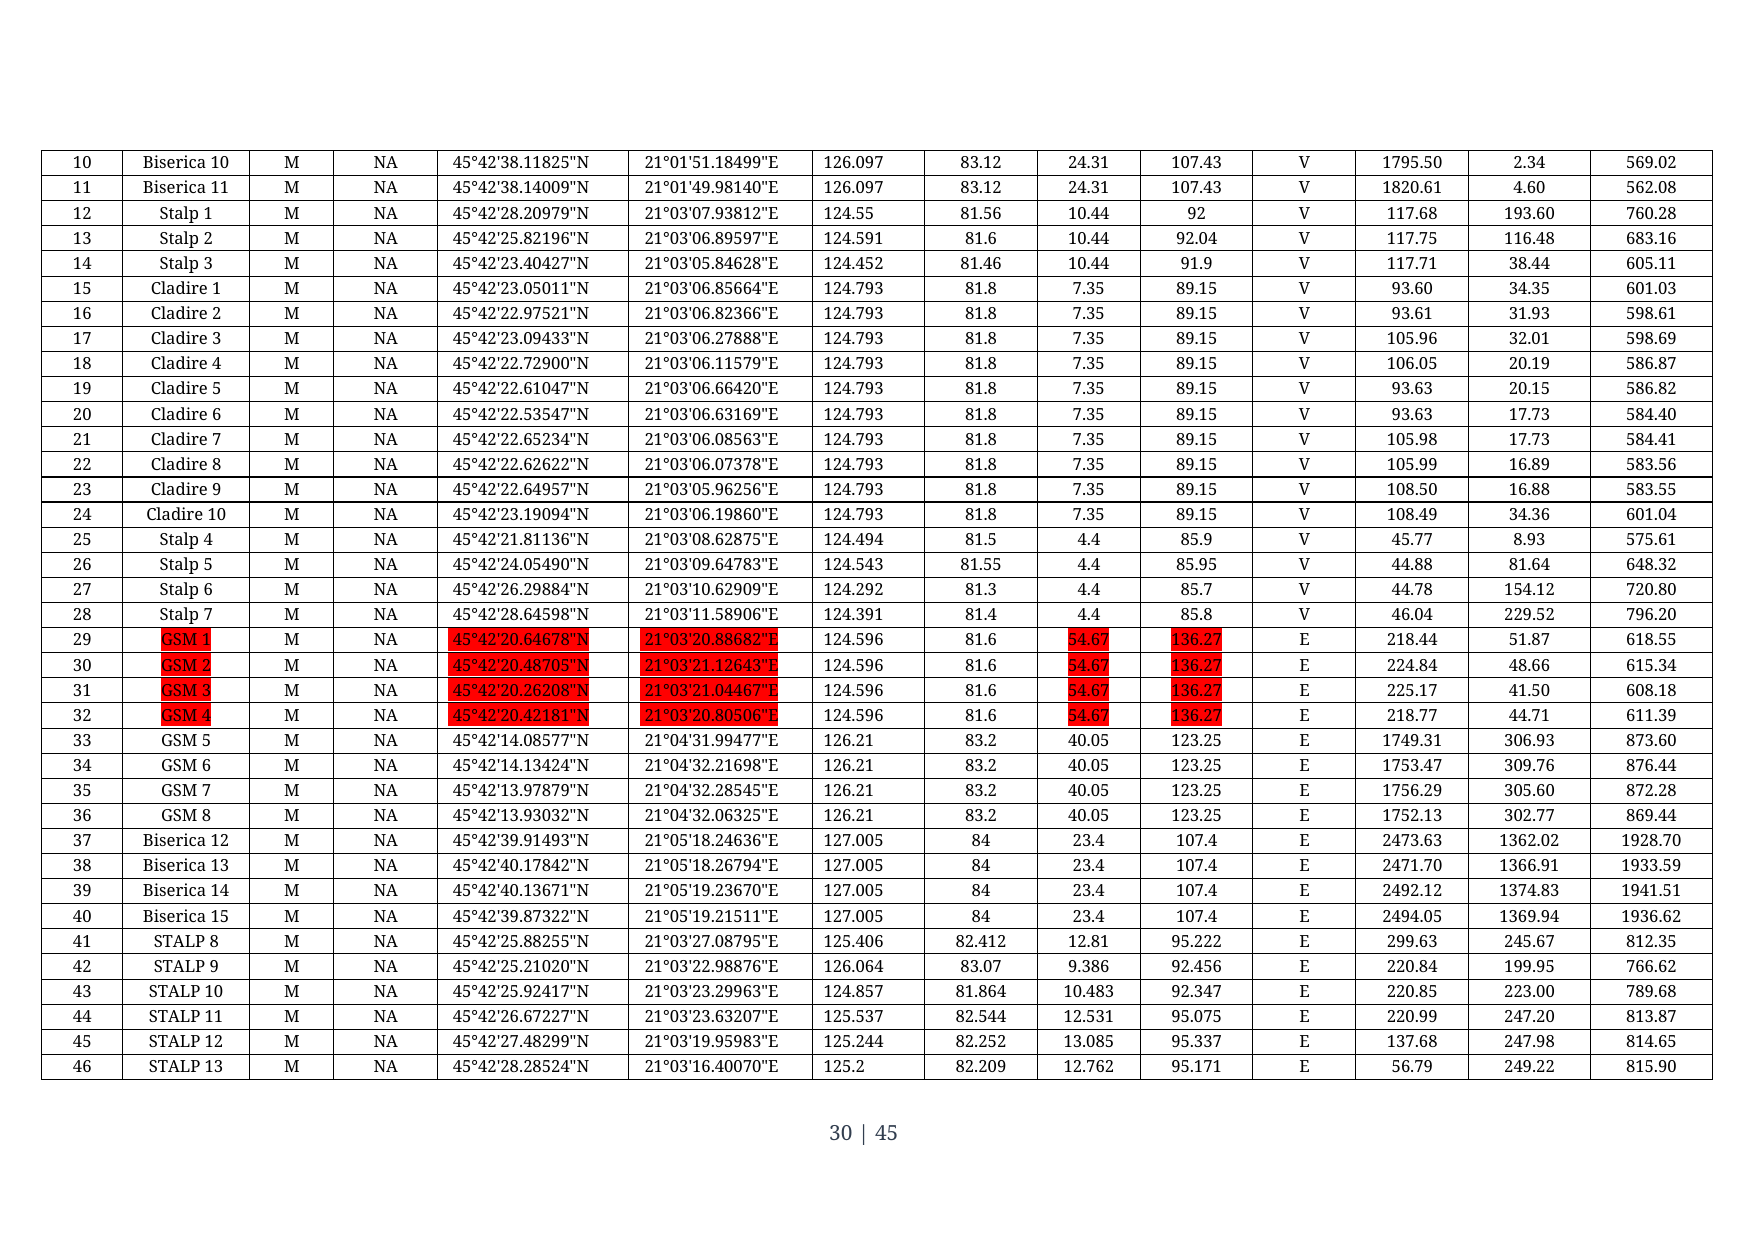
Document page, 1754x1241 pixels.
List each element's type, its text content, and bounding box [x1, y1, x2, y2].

table_cell 36 [42, 804, 122, 828]
table_cell 27 [42, 578, 122, 602]
table_cell 45°42'38.14009"N [438, 176, 628, 200]
table_cell 124.452 [813, 251, 924, 276]
table_cell 95.337 [1141, 1030, 1252, 1054]
table_cell 123.25 [1141, 804, 1252, 828]
table_cell 872.28 [1591, 779, 1712, 803]
table_cell 123.25 [1141, 729, 1252, 752]
table_cell STALP 11 [123, 1005, 249, 1029]
table_cell GSM 2 [123, 653, 249, 677]
table_cell NA [334, 854, 437, 878]
table_cell 154.12 [1469, 578, 1590, 602]
table_cell 45 [42, 1030, 122, 1054]
table_cell 81.8 [925, 402, 1037, 426]
table_cell 1756.29 [1356, 779, 1468, 803]
table_cell 84 [925, 904, 1037, 928]
table_cell 586.82 [1591, 377, 1712, 401]
table_cell 83.12 [925, 151, 1037, 175]
table_cell E [1253, 829, 1355, 853]
table_cell 126.21 [813, 729, 924, 752]
table_cell 45°42'26.67227"N [438, 1005, 628, 1029]
table_cell 45.77 [1356, 528, 1468, 552]
table_cell Cladire 1 [123, 277, 249, 301]
table_cell M [250, 1030, 333, 1054]
table_cell 23.4 [1038, 829, 1140, 853]
table_cell 123.25 [1141, 754, 1252, 778]
table_cell 81.6 [925, 653, 1037, 677]
table_cell 26 [42, 553, 122, 577]
table_cell 89.15 [1141, 452, 1252, 476]
table_cell 89.15 [1141, 327, 1252, 351]
table_cell 125.244 [813, 1030, 924, 1054]
table_cell 89.15 [1141, 427, 1252, 451]
table_cell 598.61 [1591, 302, 1712, 326]
table_cell 81.64 [1469, 553, 1590, 577]
table_cell 124.543 [813, 553, 924, 577]
table_cell 302.77 [1469, 804, 1590, 828]
table_cell NA [334, 478, 437, 501]
table_cell 82.252 [925, 1030, 1037, 1054]
table_cell 21°03'11.58906"E [629, 603, 812, 627]
table_cell 45°42'39.91493"N [438, 829, 628, 853]
table_cell 124.793 [813, 427, 924, 451]
table_cell 16.89 [1469, 452, 1590, 476]
table_cell NA [334, 1055, 437, 1079]
table_cell Stalp 2 [123, 226, 249, 250]
table_cell 17.73 [1469, 402, 1590, 426]
table_cell 21°03'07.93812"E [629, 201, 812, 225]
table_cell 81.6 [925, 678, 1037, 702]
table_cell 83.12 [925, 176, 1037, 200]
table_cell V [1253, 352, 1355, 376]
table_cell 10.44 [1038, 251, 1140, 276]
table_cell 648.32 [1591, 553, 1712, 577]
table_cell 598.69 [1591, 327, 1712, 351]
table_cell 34.35 [1469, 277, 1590, 301]
table_cell 83.2 [925, 754, 1037, 778]
table_cell V [1253, 402, 1355, 426]
table_cell NA [334, 678, 437, 702]
table_cell 21°03'06.82366"E [629, 302, 812, 326]
table_cell NA [334, 302, 437, 326]
table_cell 224.84 [1356, 653, 1468, 677]
table_cell 48.66 [1469, 653, 1590, 677]
table_cell NA [334, 327, 437, 351]
table_cell 796.20 [1591, 603, 1712, 627]
table_cell 54.67 [1038, 678, 1140, 702]
table_cell M [250, 603, 333, 627]
table_cell NA [334, 1005, 437, 1029]
table_cell 16 [42, 302, 122, 326]
table_cell M [250, 678, 333, 702]
table_cell 229.52 [1469, 603, 1590, 627]
table_cell 42 [42, 954, 122, 978]
table_cell M [250, 703, 333, 727]
table_cell V [1253, 478, 1355, 501]
table_cell M [250, 628, 333, 652]
table_cell 124.292 [813, 578, 924, 602]
table_cell 83.2 [925, 729, 1037, 752]
table_cell 56.79 [1356, 1055, 1468, 1079]
table_cell 869.44 [1591, 804, 1712, 828]
table_cell 45°42'25.82196"N [438, 226, 628, 250]
table_cell 124.793 [813, 503, 924, 527]
table_cell 93.61 [1356, 302, 1468, 326]
table_cell 93.63 [1356, 402, 1468, 426]
table_cell 45°42'23.09433"N [438, 327, 628, 351]
table_cell 45°42'14.13424"N [438, 754, 628, 778]
table_cell 12.531 [1038, 1005, 1140, 1029]
table_cell 21°05'18.24636"E [629, 829, 812, 853]
table_cell NA [334, 628, 437, 652]
table_cell NA [334, 377, 437, 401]
table_cell 81.8 [925, 503, 1037, 527]
table_cell Cladire 8 [123, 452, 249, 476]
table_cell 21°03'06.63169"E [629, 402, 812, 426]
table_cell 45°42'22.65234"N [438, 427, 628, 451]
table_cell 813.87 [1591, 1005, 1712, 1029]
table_cell 107.4 [1141, 904, 1252, 928]
table_cell 23 [42, 478, 122, 501]
table_cell NA [334, 528, 437, 552]
table_cell 81.864 [925, 980, 1037, 1003]
table_cell 683.16 [1591, 226, 1712, 250]
table_cell 136.27 [1141, 703, 1252, 727]
table_cell 124.494 [813, 528, 924, 552]
table_cell 45°42'22.72900"N [438, 352, 628, 376]
table_cell 2494.05 [1356, 904, 1468, 928]
table_cell 23.4 [1038, 904, 1140, 928]
table_cell 124.793 [813, 402, 924, 426]
table_cell 4.4 [1038, 603, 1140, 627]
table_cell 7.35 [1038, 327, 1140, 351]
table_cell 81.8 [925, 352, 1037, 376]
table_cell 93.60 [1356, 277, 1468, 301]
table_cell GSM 6 [123, 754, 249, 778]
table_cell 44 [42, 1005, 122, 1029]
table_cell NA [334, 879, 437, 903]
table_cell 14 [42, 251, 122, 276]
table_cell 21°03'05.84628"E [629, 251, 812, 276]
table_cell M [250, 427, 333, 451]
table_cell 220.99 [1356, 1005, 1468, 1029]
table_cell 81.8 [925, 478, 1037, 501]
table_cell 815.90 [1591, 1055, 1712, 1079]
table_cell 45°42'25.88255"N [438, 929, 628, 953]
table_cell 45°42'27.48299"N [438, 1030, 628, 1054]
table_cell V [1253, 452, 1355, 476]
table_cell NA [334, 226, 437, 250]
table_cell 9.386 [1038, 954, 1140, 978]
table_cell 124.596 [813, 628, 924, 652]
table_cell 127.005 [813, 854, 924, 878]
table_cell 84 [925, 879, 1037, 903]
table_cell 82.412 [925, 929, 1037, 953]
table_cell 1369.94 [1469, 904, 1590, 928]
table_cell NA [334, 829, 437, 853]
table_cell 107.4 [1141, 879, 1252, 903]
table_cell 125.406 [813, 929, 924, 953]
table_cell 720.80 [1591, 578, 1712, 602]
table_cell M [250, 151, 333, 175]
table_cell 126.21 [813, 779, 924, 803]
table_cell Stalp 7 [123, 603, 249, 627]
table_cell V [1253, 578, 1355, 602]
table_cell Stalp 3 [123, 251, 249, 276]
table_cell 605.11 [1591, 251, 1712, 276]
table_cell 10 [42, 151, 122, 175]
table_cell 124.793 [813, 352, 924, 376]
table_cell V [1253, 503, 1355, 527]
table_cell Stalp 6 [123, 578, 249, 602]
table_cell Cladire 6 [123, 402, 249, 426]
table_cell 562.08 [1591, 176, 1712, 200]
table_cell 21°03'27.08795"E [629, 929, 812, 953]
table_cell 81.5 [925, 528, 1037, 552]
table_cell 569.02 [1591, 151, 1712, 175]
table_cell 876.44 [1591, 754, 1712, 778]
table_cell 85.95 [1141, 553, 1252, 577]
table_cell M [250, 729, 333, 752]
table_cell 583.56 [1591, 452, 1712, 476]
table_cell 124.596 [813, 678, 924, 702]
table_cell 81.8 [925, 327, 1037, 351]
table_cell 45°42'38.11825"N [438, 151, 628, 175]
table_cell M [250, 277, 333, 301]
table_cell 873.60 [1591, 729, 1712, 752]
table_cell NA [334, 452, 437, 476]
table_cell V [1253, 151, 1355, 175]
table_cell 583.55 [1591, 478, 1712, 501]
table_cell 12.81 [1038, 929, 1140, 953]
table_cell Biserica 10 [123, 151, 249, 175]
table_cell 21°03'19.95983"E [629, 1030, 812, 1054]
table_cell 21°03'06.07378"E [629, 452, 812, 476]
table_cell 107.4 [1141, 829, 1252, 853]
table_cell E [1253, 904, 1355, 928]
table_cell 601.04 [1591, 503, 1712, 527]
table_cell 1936.62 [1591, 904, 1712, 928]
table_cell 20 [42, 402, 122, 426]
table_cell 45°42'26.29884"N [438, 578, 628, 602]
table_cell M [250, 653, 333, 677]
table_cell 81.8 [925, 427, 1037, 451]
table_cell 126.097 [813, 176, 924, 200]
table_cell 45°42'22.97521"N [438, 302, 628, 326]
table_cell 89.15 [1141, 402, 1252, 426]
table_cell M [250, 879, 333, 903]
table_cell STALP 13 [123, 1055, 249, 1079]
table_cell M [250, 201, 333, 225]
table_cell 45°42'24.05490"N [438, 553, 628, 577]
table_cell NA [334, 503, 437, 527]
table_cell M [250, 854, 333, 878]
table_cell 125.537 [813, 1005, 924, 1029]
table_cell 21°01'51.18499"E [629, 151, 812, 175]
table_cell M [250, 251, 333, 276]
table_cell 20.15 [1469, 377, 1590, 401]
table_cell 136.27 [1141, 678, 1252, 702]
table_cell 13 [42, 226, 122, 250]
table_cell 760.28 [1591, 201, 1712, 225]
table_cell 89.15 [1141, 352, 1252, 376]
table_cell 7.35 [1038, 427, 1140, 451]
table_cell E [1253, 754, 1355, 778]
table_cell V [1253, 528, 1355, 552]
table_cell 21°03'05.96256"E [629, 478, 812, 501]
table_cell 107.43 [1141, 176, 1252, 200]
table_cell 45°42'23.40427"N [438, 251, 628, 276]
table_cell NA [334, 553, 437, 577]
table_cell 45°42'20.26208"N [438, 678, 628, 702]
table_cell 92.04 [1141, 226, 1252, 250]
table_cell Stalp 5 [123, 553, 249, 577]
table_cell 127.005 [813, 879, 924, 903]
table_cell M [250, 503, 333, 527]
table_cell NA [334, 779, 437, 803]
table_cell 21 [42, 427, 122, 451]
table_cell 10.44 [1038, 201, 1140, 225]
table_cell 7.35 [1038, 277, 1140, 301]
table_cell 24.31 [1038, 151, 1140, 175]
table_cell 615.34 [1591, 653, 1712, 677]
table_cell 1362.02 [1469, 829, 1590, 853]
table_cell 299.63 [1356, 929, 1468, 953]
table_cell 45°42'22.62622"N [438, 452, 628, 476]
table_cell E [1253, 1030, 1355, 1054]
table_cell 584.41 [1591, 427, 1712, 451]
table_cell 247.20 [1469, 1005, 1590, 1029]
table_cell 1928.70 [1591, 829, 1712, 853]
table_cell 1749.31 [1356, 729, 1468, 752]
table_cell 249.22 [1469, 1055, 1590, 1079]
table_cell STALP 10 [123, 980, 249, 1003]
table_cell 124.591 [813, 226, 924, 250]
table_cell 247.98 [1469, 1030, 1590, 1054]
table_cell M [250, 904, 333, 928]
table_cell 126.21 [813, 754, 924, 778]
table_cell 45°42'40.13671"N [438, 879, 628, 903]
table_cell 117.71 [1356, 251, 1468, 276]
table_cell 21°03'22.98876"E [629, 954, 812, 978]
table_cell E [1253, 1005, 1355, 1029]
table_cell 126.21 [813, 804, 924, 828]
table_cell 81.6 [925, 226, 1037, 250]
table_cell 81.56 [925, 201, 1037, 225]
table_cell NA [334, 1030, 437, 1054]
table_cell 89.15 [1141, 277, 1252, 301]
table_cell 30 [42, 653, 122, 677]
table_cell 106.05 [1356, 352, 1468, 376]
table_cell Biserica 15 [123, 904, 249, 928]
table_cell 32.01 [1469, 327, 1590, 351]
table_cell 92 [1141, 201, 1252, 225]
table_cell M [250, 478, 333, 501]
table_cell 21°05'18.26794"E [629, 854, 812, 878]
table_cell 124.857 [813, 980, 924, 1003]
table_cell V [1253, 377, 1355, 401]
table_cell M [250, 804, 333, 828]
table_cell 81.6 [925, 703, 1037, 727]
table_cell M [250, 377, 333, 401]
table_cell 34 [42, 754, 122, 778]
table_cell NA [334, 804, 437, 828]
table_cell 41.50 [1469, 678, 1590, 702]
table_cell 24.31 [1038, 176, 1140, 200]
table_cell 81.4 [925, 603, 1037, 627]
table_cell 21°03'09.64783"E [629, 553, 812, 577]
table_cell E [1253, 703, 1355, 727]
table_cell 84 [925, 854, 1037, 878]
table_cell 91.9 [1141, 251, 1252, 276]
table_cell 21°03'06.27888"E [629, 327, 812, 351]
table_cell 2.34 [1469, 151, 1590, 175]
table_cell Cladire 2 [123, 302, 249, 326]
table_cell 199.95 [1469, 954, 1590, 978]
table_cell 21°03'20.80506"E [629, 703, 812, 727]
table_cell V [1253, 302, 1355, 326]
table_cell Cladire 5 [123, 377, 249, 401]
table_cell V [1253, 427, 1355, 451]
table_cell 137.68 [1356, 1030, 1468, 1054]
table_cell M [250, 528, 333, 552]
table_cell 89.15 [1141, 503, 1252, 527]
table_cell 22 [42, 452, 122, 476]
table_cell 38 [42, 854, 122, 878]
table_cell Cladire 4 [123, 352, 249, 376]
table_cell 81.8 [925, 452, 1037, 476]
table_cell 117.75 [1356, 226, 1468, 250]
table_cell 586.87 [1591, 352, 1712, 376]
table_cell 81.8 [925, 377, 1037, 401]
table_cell 124.793 [813, 452, 924, 476]
table_cell 81.8 [925, 277, 1037, 301]
table_cell 225.17 [1356, 678, 1468, 702]
table_cell NA [334, 402, 437, 426]
table_cell 92.347 [1141, 980, 1252, 1003]
table_cell E [1253, 854, 1355, 878]
table_cell 2473.63 [1356, 829, 1468, 853]
table_cell 124.596 [813, 703, 924, 727]
table_cell 305.60 [1469, 779, 1590, 803]
table_cell 81.55 [925, 553, 1037, 577]
table_cell 45°42'28.20979"N [438, 201, 628, 225]
table_cell 126.064 [813, 954, 924, 978]
table_cell GSM 7 [123, 779, 249, 803]
table_cell 39 [42, 879, 122, 903]
table_cell 85.9 [1141, 528, 1252, 552]
table_cell Cladire 10 [123, 503, 249, 527]
table_cell STALP 12 [123, 1030, 249, 1054]
table_cell 12 [42, 201, 122, 225]
table_cell 10.44 [1038, 226, 1140, 250]
table_cell 116.48 [1469, 226, 1590, 250]
table_cell Biserica 13 [123, 854, 249, 878]
table_cell 40.05 [1038, 804, 1140, 828]
table_cell 17 [42, 327, 122, 351]
table_cell Stalp 1 [123, 201, 249, 225]
table_cell 40.05 [1038, 729, 1140, 752]
table_cell M [250, 829, 333, 853]
table_cell M [250, 1005, 333, 1029]
table_cell Cladire 9 [123, 478, 249, 501]
table_cell STALP 8 [123, 929, 249, 953]
table_cell 45°42'39.87322"N [438, 904, 628, 928]
table_cell V [1253, 201, 1355, 225]
table_cell V [1253, 251, 1355, 276]
table_cell 45°42'13.93032"N [438, 804, 628, 828]
table_cell Biserica 14 [123, 879, 249, 903]
table_cell 1795.50 [1356, 151, 1468, 175]
table_cell 37 [42, 829, 122, 853]
table_cell 105.96 [1356, 327, 1468, 351]
table_cell 220.84 [1356, 954, 1468, 978]
table_cell M [250, 1055, 333, 1079]
table_cell 21°03'06.08563"E [629, 427, 812, 451]
table_cell 618.55 [1591, 628, 1712, 652]
table_cell 814.65 [1591, 1030, 1712, 1054]
table_cell 21°04'32.28545"E [629, 779, 812, 803]
table_cell 107.43 [1141, 151, 1252, 175]
table_cell Stalp 4 [123, 528, 249, 552]
table_cell 81.3 [925, 578, 1037, 602]
table_cell 45°42'22.61047"N [438, 377, 628, 401]
table_cell 89.15 [1141, 302, 1252, 326]
table_cell 21°03'06.19860"E [629, 503, 812, 527]
table_cell GSM 8 [123, 804, 249, 828]
table_cell 45°42'22.53547"N [438, 402, 628, 426]
table_cell 95.171 [1141, 1055, 1252, 1079]
table_cell 126.097 [813, 151, 924, 175]
table_cell 105.99 [1356, 452, 1468, 476]
table_cell GSM 3 [123, 678, 249, 702]
table_cell 45°42'28.28524"N [438, 1055, 628, 1079]
table_cell 45°42'22.64957"N [438, 478, 628, 501]
table_cell 117.68 [1356, 201, 1468, 225]
table_cell V [1253, 603, 1355, 627]
table_cell M [250, 352, 333, 376]
table_cell 85.8 [1141, 603, 1252, 627]
table_cell 54.67 [1038, 653, 1140, 677]
table_cell E [1253, 1055, 1355, 1079]
table_cell 45°42'20.64678"N [438, 628, 628, 652]
table_cell NA [334, 954, 437, 978]
table_cell E [1253, 980, 1355, 1003]
table_cell 123.25 [1141, 779, 1252, 803]
table_cell 45°42'21.81136"N [438, 528, 628, 552]
table_cell 82.209 [925, 1055, 1037, 1079]
table_cell M [250, 226, 333, 250]
table_cell 45°42'40.17842"N [438, 854, 628, 878]
table_cell 7.35 [1038, 352, 1140, 376]
table_cell 220.85 [1356, 980, 1468, 1003]
table_cell 21°05'19.23670"E [629, 879, 812, 903]
table_cell 136.27 [1141, 653, 1252, 677]
table_cell 51.87 [1469, 628, 1590, 652]
table_cell 40.05 [1038, 779, 1140, 803]
table_cell Biserica 11 [123, 176, 249, 200]
table_cell 23.4 [1038, 854, 1140, 878]
table_cell 89.15 [1141, 478, 1252, 501]
table_cell 108.49 [1356, 503, 1468, 527]
table_cell 44.88 [1356, 553, 1468, 577]
table_cell 31 [42, 678, 122, 702]
table_cell M [250, 327, 333, 351]
table_cell 608.18 [1591, 678, 1712, 702]
table_cell 21°03'06.89597"E [629, 226, 812, 250]
table_cell 2492.12 [1356, 879, 1468, 903]
table_cell E [1253, 779, 1355, 803]
table_cell 124.793 [813, 377, 924, 401]
table_cell 105.98 [1356, 427, 1468, 451]
table_cell GSM 1 [123, 628, 249, 652]
table_cell 218.44 [1356, 628, 1468, 652]
table_cell M [250, 302, 333, 326]
table_cell 20.19 [1469, 352, 1590, 376]
table_cell M [250, 779, 333, 803]
table_cell 17.73 [1469, 427, 1590, 451]
table_cell 10.483 [1038, 980, 1140, 1003]
table_cell 4.4 [1038, 528, 1140, 552]
table_cell V [1253, 176, 1355, 200]
table_cell 21°04'32.21698"E [629, 754, 812, 778]
table_cell 108.50 [1356, 478, 1468, 501]
table_cell 107.4 [1141, 854, 1252, 878]
table_cell NA [334, 352, 437, 376]
table_cell 2471.70 [1356, 854, 1468, 878]
table_cell NA [334, 729, 437, 752]
table_cell 7.35 [1038, 478, 1140, 501]
table_cell 218.77 [1356, 703, 1468, 727]
table_cell 309.76 [1469, 754, 1590, 778]
table_cell 44.71 [1469, 703, 1590, 727]
table_cell 21°03'06.85664"E [629, 277, 812, 301]
table_cell Biserica 12 [123, 829, 249, 853]
table_cell 25 [42, 528, 122, 552]
table_cell 40 [42, 904, 122, 928]
table_cell 21°03'06.66420"E [629, 377, 812, 401]
table_cell 46.04 [1356, 603, 1468, 627]
table_cell 41 [42, 929, 122, 953]
table_cell 8.93 [1469, 528, 1590, 552]
table_cell 245.67 [1469, 929, 1590, 953]
table_cell 85.7 [1141, 578, 1252, 602]
table_cell 124.793 [813, 478, 924, 501]
table_cell 45°42'23.05011"N [438, 277, 628, 301]
table_cell 306.93 [1469, 729, 1590, 752]
table_cell 92.456 [1141, 954, 1252, 978]
table_cell M [250, 553, 333, 577]
table_cell 13.085 [1038, 1030, 1140, 1054]
table_cell M [250, 929, 333, 953]
table_cell 611.39 [1591, 703, 1712, 727]
table_cell E [1253, 929, 1355, 953]
table_cell 34.36 [1469, 503, 1590, 527]
table_cell NA [334, 980, 437, 1003]
table_cell E [1253, 678, 1355, 702]
table_cell E [1253, 879, 1355, 903]
table_cell NA [334, 703, 437, 727]
table_cell 15 [42, 277, 122, 301]
table_cell 44.78 [1356, 578, 1468, 602]
table_cell 1933.59 [1591, 854, 1712, 878]
table_cell 45°42'23.19094"N [438, 503, 628, 527]
table_cell 35 [42, 779, 122, 803]
table_cell STALP 9 [123, 954, 249, 978]
table_cell 1753.47 [1356, 754, 1468, 778]
table_cell M [250, 402, 333, 426]
table_cell 601.03 [1591, 277, 1712, 301]
table_cell 584.40 [1591, 402, 1712, 426]
table_cell 29 [42, 628, 122, 652]
table_cell 124.596 [813, 653, 924, 677]
table_cell 45°42'25.92417"N [438, 980, 628, 1003]
table_cell 43 [42, 980, 122, 1003]
table_cell 127.005 [813, 829, 924, 853]
table_cell M [250, 754, 333, 778]
table_cell 21°01'49.98140"E [629, 176, 812, 200]
table_cell V [1253, 226, 1355, 250]
table_cell 28 [42, 603, 122, 627]
table_cell V [1253, 277, 1355, 301]
table_cell NA [334, 176, 437, 200]
table_cell GSM 4 [123, 703, 249, 727]
table_cell 21°05'19.21511"E [629, 904, 812, 928]
table_cell NA [334, 578, 437, 602]
table_cell 32 [42, 703, 122, 727]
table_cell 21°03'20.88682"E [629, 628, 812, 652]
table_cell 21°03'23.29963"E [629, 980, 812, 1003]
table_cell 4.4 [1038, 553, 1140, 577]
table_cell M [250, 954, 333, 978]
table_cell NA [334, 201, 437, 225]
table_cell 11 [42, 176, 122, 200]
table_cell 54.67 [1038, 703, 1140, 727]
table_cell Cladire 7 [123, 427, 249, 451]
table_cell 54.67 [1038, 628, 1140, 652]
table_cell 33 [42, 729, 122, 752]
table_cell 89.15 [1141, 377, 1252, 401]
table_cell NA [334, 251, 437, 276]
table_cell 7.35 [1038, 302, 1140, 326]
table_cell 124.391 [813, 603, 924, 627]
table_cell E [1253, 954, 1355, 978]
table_cell 21°03'08.62875"E [629, 528, 812, 552]
table_cell 19 [42, 377, 122, 401]
table_cell 1820.61 [1356, 176, 1468, 200]
table_cell 223.00 [1469, 980, 1590, 1003]
table_cell 83.07 [925, 954, 1037, 978]
table_cell 124.793 [813, 327, 924, 351]
table_cell NA [334, 427, 437, 451]
table_cell 31.93 [1469, 302, 1590, 326]
table_cell V [1253, 553, 1355, 577]
table_cell 766.62 [1591, 954, 1712, 978]
table_cell 7.35 [1038, 503, 1140, 527]
table_cell 136.27 [1141, 628, 1252, 652]
table_cell 83.2 [925, 779, 1037, 803]
table_cell 124.793 [813, 302, 924, 326]
table_cell 21°03'10.62909"E [629, 578, 812, 602]
table_cell NA [334, 904, 437, 928]
table_cell 84 [925, 829, 1037, 853]
table_cell 812.35 [1591, 929, 1712, 953]
table_cell 21°04'31.99477"E [629, 729, 812, 752]
table_cell M [250, 176, 333, 200]
table_cell E [1253, 628, 1355, 652]
table_cell 21°03'21.12643"E [629, 653, 812, 677]
table_cell NA [334, 603, 437, 627]
table_cell 7.35 [1038, 402, 1140, 426]
table_cell 1366.91 [1469, 854, 1590, 878]
table_cell 95.075 [1141, 1005, 1252, 1029]
table_cell NA [334, 929, 437, 953]
table_cell 45°42'13.97879"N [438, 779, 628, 803]
table_cell V [1253, 327, 1355, 351]
table_cell 45°42'25.21020"N [438, 954, 628, 978]
table_cell 4.60 [1469, 176, 1590, 200]
table_cell 1752.13 [1356, 804, 1468, 828]
table_cell 4.4 [1038, 578, 1140, 602]
table_cell 21°04'32.06325"E [629, 804, 812, 828]
table_cell 789.68 [1591, 980, 1712, 1003]
table_cell 124.793 [813, 277, 924, 301]
table_cell E [1253, 729, 1355, 752]
table_cell NA [334, 277, 437, 301]
table_cell 45°42'28.64598"N [438, 603, 628, 627]
table_cell 95.222 [1141, 929, 1252, 953]
table_cell E [1253, 804, 1355, 828]
table_cell 45°42'20.42181"N [438, 703, 628, 727]
table_cell 1941.51 [1591, 879, 1712, 903]
table_cell 125.2 [813, 1055, 924, 1079]
table_cell 16.88 [1469, 478, 1590, 501]
table_cell GSM 5 [123, 729, 249, 752]
table_cell 18 [42, 352, 122, 376]
table_cell 21°03'21.04467"E [629, 678, 812, 702]
table_cell 124.55 [813, 201, 924, 225]
table_cell NA [334, 754, 437, 778]
table_cell 21°03'06.11579"E [629, 352, 812, 376]
table_cell 575.61 [1591, 528, 1712, 552]
table_cell 7.35 [1038, 452, 1140, 476]
table_cell 12.762 [1038, 1055, 1140, 1079]
table_cell Cladire 3 [123, 327, 249, 351]
table_cell 38.44 [1469, 251, 1590, 276]
table_cell 93.63 [1356, 377, 1468, 401]
table_cell 81.8 [925, 302, 1037, 326]
table_cell 7.35 [1038, 377, 1140, 401]
table_cell 40.05 [1038, 754, 1140, 778]
table_cell NA [334, 151, 437, 175]
table_cell 83.2 [925, 804, 1037, 828]
table_cell M [250, 980, 333, 1003]
table_cell 82.544 [925, 1005, 1037, 1029]
table_cell 45°42'14.08577"N [438, 729, 628, 752]
table_cell 1374.83 [1469, 879, 1590, 903]
table_cell E [1253, 653, 1355, 677]
table_cell 23.4 [1038, 879, 1140, 903]
table_cell M [250, 578, 333, 602]
table_cell 45°42'20.48705"N [438, 653, 628, 677]
table_cell 24 [42, 503, 122, 527]
table_cell 127.005 [813, 904, 924, 928]
table_cell 21°03'23.63207"E [629, 1005, 812, 1029]
table_cell 21°03'16.40070"E [629, 1055, 812, 1079]
table_cell 81.46 [925, 251, 1037, 276]
table_cell 81.6 [925, 628, 1037, 652]
table_cell 46 [42, 1055, 122, 1079]
table_cell NA [334, 653, 437, 677]
table_cell M [250, 452, 333, 476]
table_cell 193.60 [1469, 201, 1590, 225]
